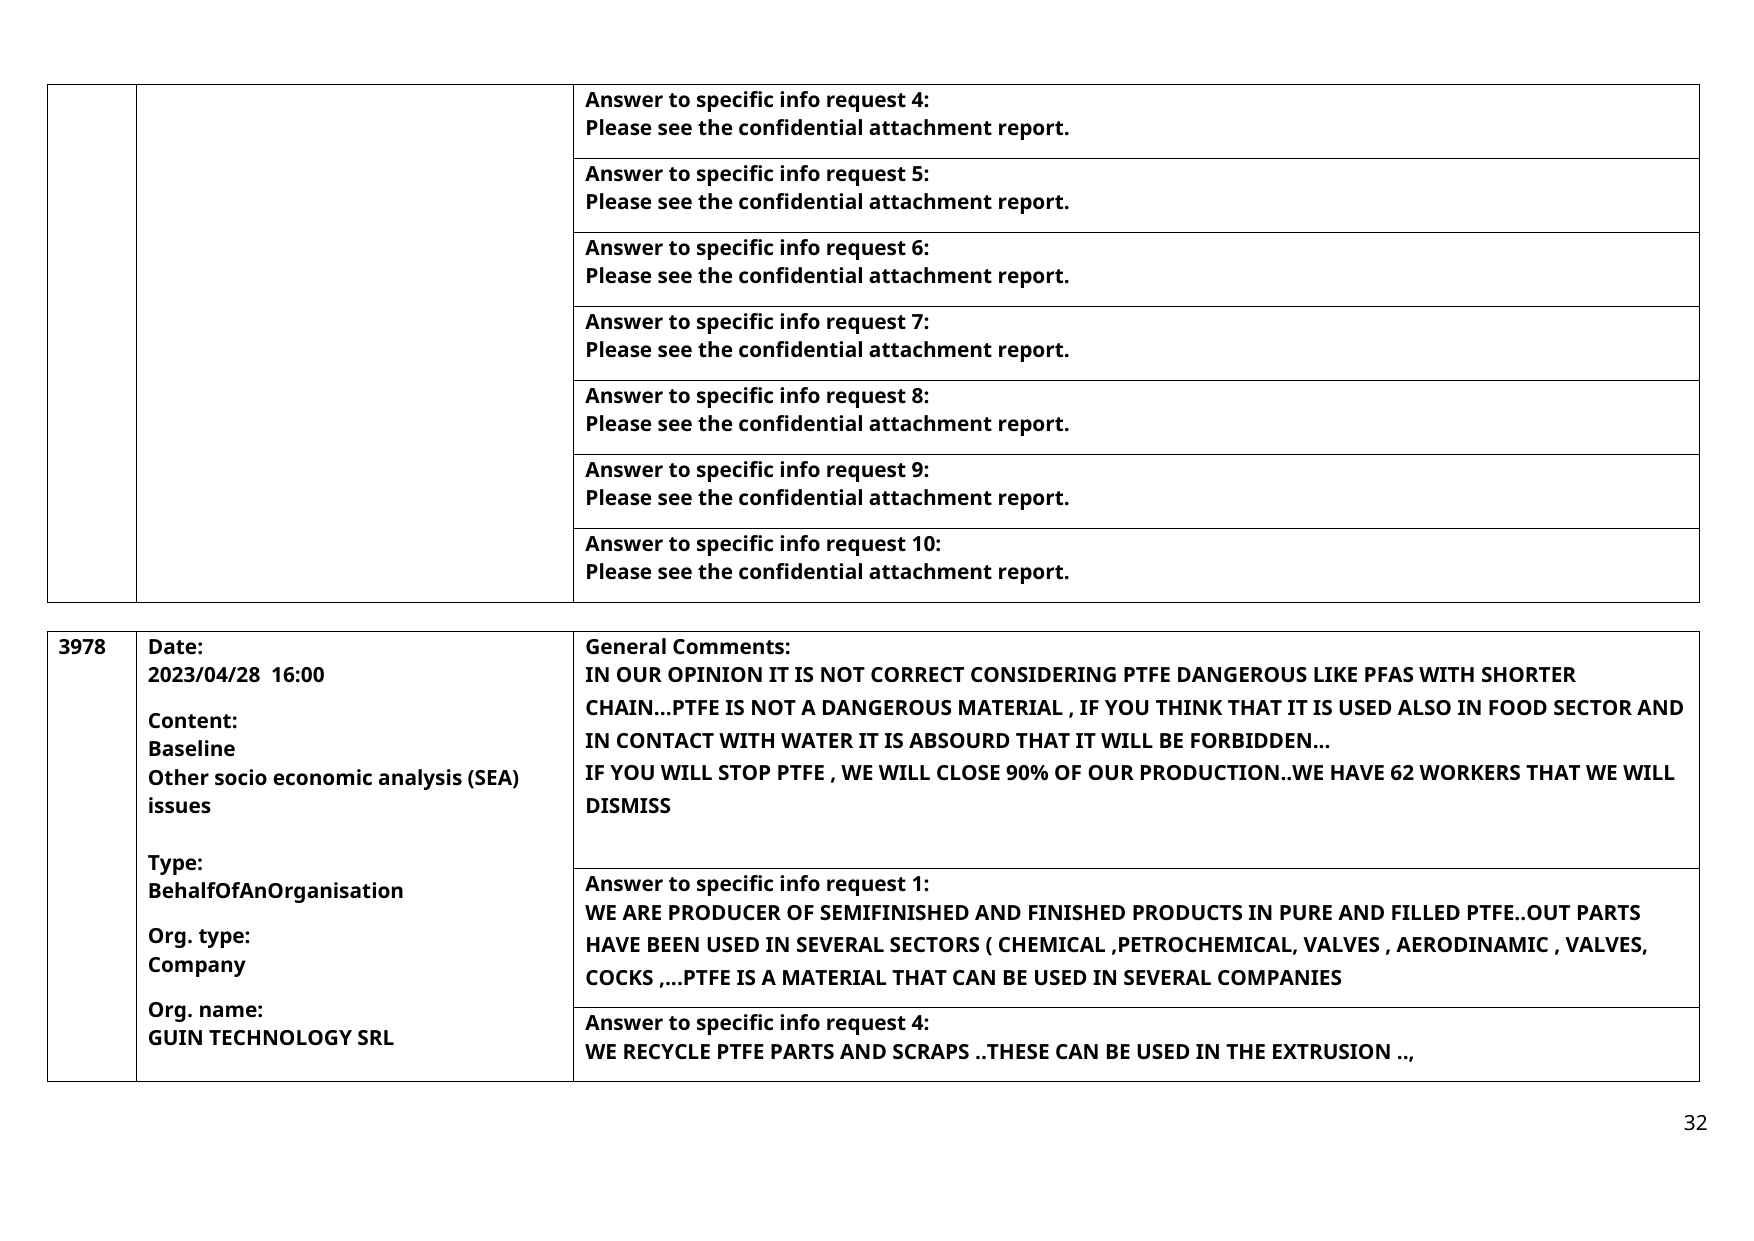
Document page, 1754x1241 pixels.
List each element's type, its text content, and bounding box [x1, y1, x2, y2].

table_header General Comments: IN OUR OPINION IT IS NOT CORRECT CONSIDERING PTFE DANGEROUS LIKE PFAS WITH SHORTER CHAIN...PTFE IS NOT A DANGEROUS MATERIAL , IF YOU THINK THAT IT IS USED ALSO IN FOOD SECTOR AND IN CONTACT WITH WATER IT IS ABSOURD THAT IT WILL BE FORBIDDEN... IF YOU WILL STOP PTFE , WE WILL CLOSE 90% OF OUR PRODUCTION..WE HAVE 62 WORKERS THAT WE WILL DISMISS [574, 632, 1699, 868]
table_header Date: 2023/04/28 16:00 Content: Baseline Other socio economic analysis (SEA) issues Type: BehalfOfAnOrganisation Org. type: Company Org. name: GUIN TECHNOLOGY SRL Org. country: Italy [137, 632, 573, 1081]
table_cell Answer to specific info request 1: WE ARE PRODUCER OF SEMIFINISHED AND FINISHED PRODUCTS IN PURE AND FILLED PTFE..OUT PARTS HAVE BEEN USED IN SEVERAL SECTORS ( CHEMICAL ,PETROCHEMICAL, VALVES , AERODINAMIC , VALVES, COCKS ,...PTFE IS A MATERIAL THAT CAN BE USED IN SEVERAL COMPANIES [574, 869, 1699, 1007]
table_cell Answer to specific info request 4: WE RECYCLE PTFE PARTS AND SCRAPS ..THESE CAN BE USED IN THE EXTRUSION .., [574, 1008, 1699, 1081]
table_cell Answer to specific info request 9: Please see the confidential attachment report. [574, 455, 1699, 528]
table_cell Answer to specific info request 10: Please see the confidential attachment report. [574, 529, 1699, 602]
table_header 3978 [48, 632, 136, 1081]
table_cell Answer to specific info request 7: Please see the confidential attachment report. [574, 307, 1699, 380]
table_cell Answer to specific info request 8: Please see the confidential attachment report. [574, 381, 1699, 454]
table_cell Answer to specific info request 6: Please see the confidential attachment report. [574, 233, 1699, 306]
table_cell Answer to specific info request 5: Please see the confidential attachment report. [574, 159, 1699, 232]
table_cell Answer to specific info request 4: Please see the confidential attachment report. [574, 85, 1699, 158]
